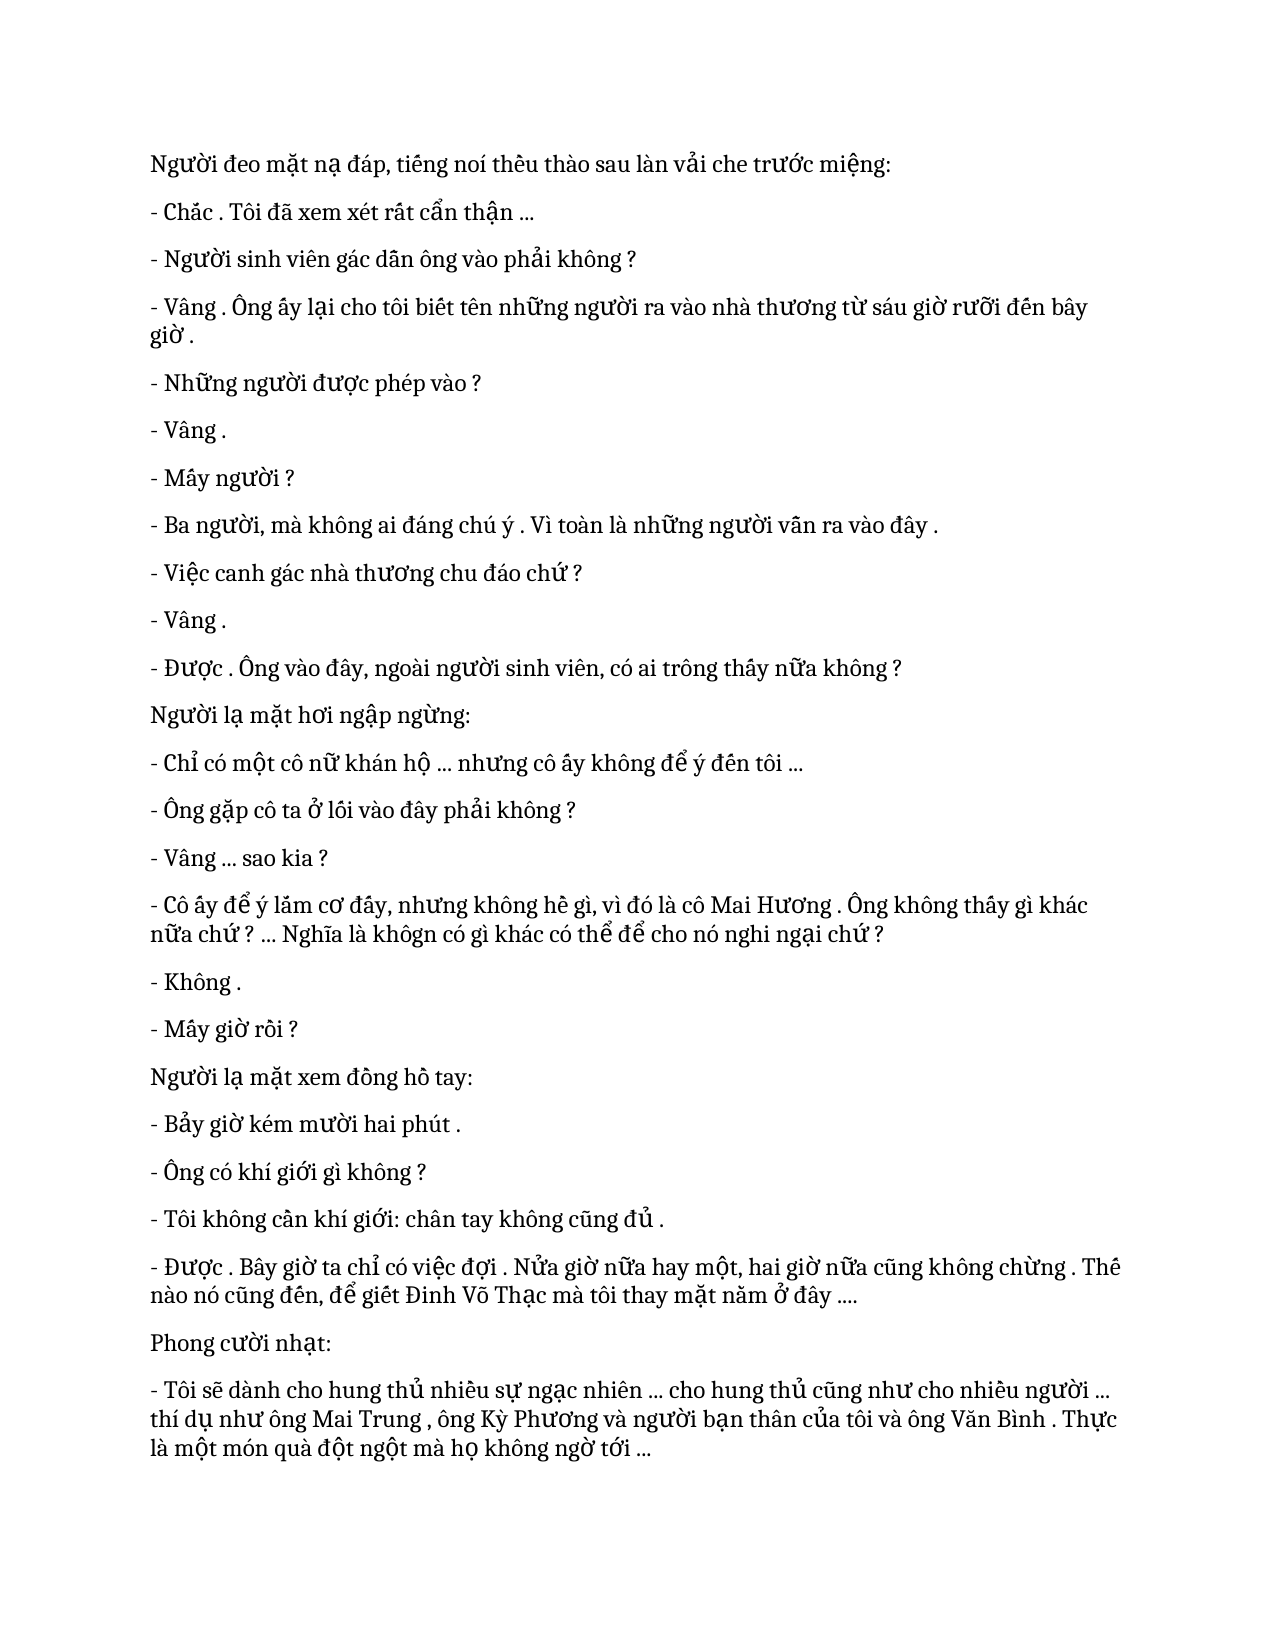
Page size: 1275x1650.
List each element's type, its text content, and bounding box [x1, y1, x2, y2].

text Người đeo mặt nạ đáp, tiếng noí thều thào sau làn vải che trước miệng: [150, 150, 1125, 179]
text - Mấy người ? [150, 464, 1125, 492]
text - Chỉ có một cô nữ khán hộ ... nhưng cô ấy không để ý đến tôi ... [150, 749, 1125, 777]
text - Người sinh viên gác dẫn ông vào phải không ? [150, 245, 1125, 274]
text Người lạ mặt xem đồng hồ tay: [150, 1062, 1125, 1091]
text - Không . [150, 967, 1125, 996]
text - Ông gặp cô ta ở lối vào đây phải không ? [150, 796, 1125, 825]
text - Tôi không cần khí giới: chân tay không cũng đủ . [150, 1205, 1125, 1234]
text Người lạ mặt hơi ngập ngừng: [150, 701, 1125, 730]
text - Những người được phép vào ? [150, 369, 1125, 397]
text - Ba người, mà không ai đáng chú ý . Vì toàn là những người vẫn ra vào đây . [150, 511, 1125, 540]
text - Cô ấy để ý lắm cơ đấy, nhưng không hề gì, vì đó là cô Mai Hương . Ông không thấy gì khác nữa chứ ? ... Nghĩa là khôgn có gì khác có thể để cho nó nghi ngại chứ ? [150, 891, 1125, 949]
text - Bảy giờ kém mười hai phút . [150, 1110, 1125, 1139]
text - Ông có khí giới gì không ? [150, 1157, 1125, 1186]
text - Được . Bây giờ ta chỉ có việc đợi . Nửa giờ nữa hay một, hai giờ nữa cũng không chừng . Thế nào nó cũng đến, để giết Đinh Võ Thạc mà tôi thay mặt nằm ở đây .... [150, 1252, 1125, 1310]
text - Vâng . Ông ấy lại cho tôi biết tên những người ra vào nhà thương từ sáu giờ rưỡi đến bây giờ . [150, 292, 1125, 350]
text - Vâng . [150, 606, 1125, 635]
text - Chắc . Tôi đã xem xét rất cẩn thận ... [150, 197, 1125, 226]
text - Mấy giờ rồi ? [150, 1015, 1125, 1044]
text - Vâng . [150, 416, 1125, 445]
text - Được . Ông vào đây, ngoài người sinh viên, có ai trông thấy nữa không ? [150, 654, 1125, 682]
text Phong cười nhạt: [150, 1329, 1125, 1357]
text - Vâng ... sao kia ? [150, 844, 1125, 872]
text - Việc canh gác nhà thương chu đáo chứ ? [150, 559, 1125, 587]
text - Tôi sẽ dành cho hung thủ nhiều sự ngạc nhiên ... cho hung thủ cũng như cho nhiều người ... thí dụ như ông Mai Trung , ông Kỳ Phương và người bạn thân của tôi và ông Văn Bình . Thực là một món quà đột ngột mà họ không ngờ tới ... [150, 1376, 1125, 1462]
